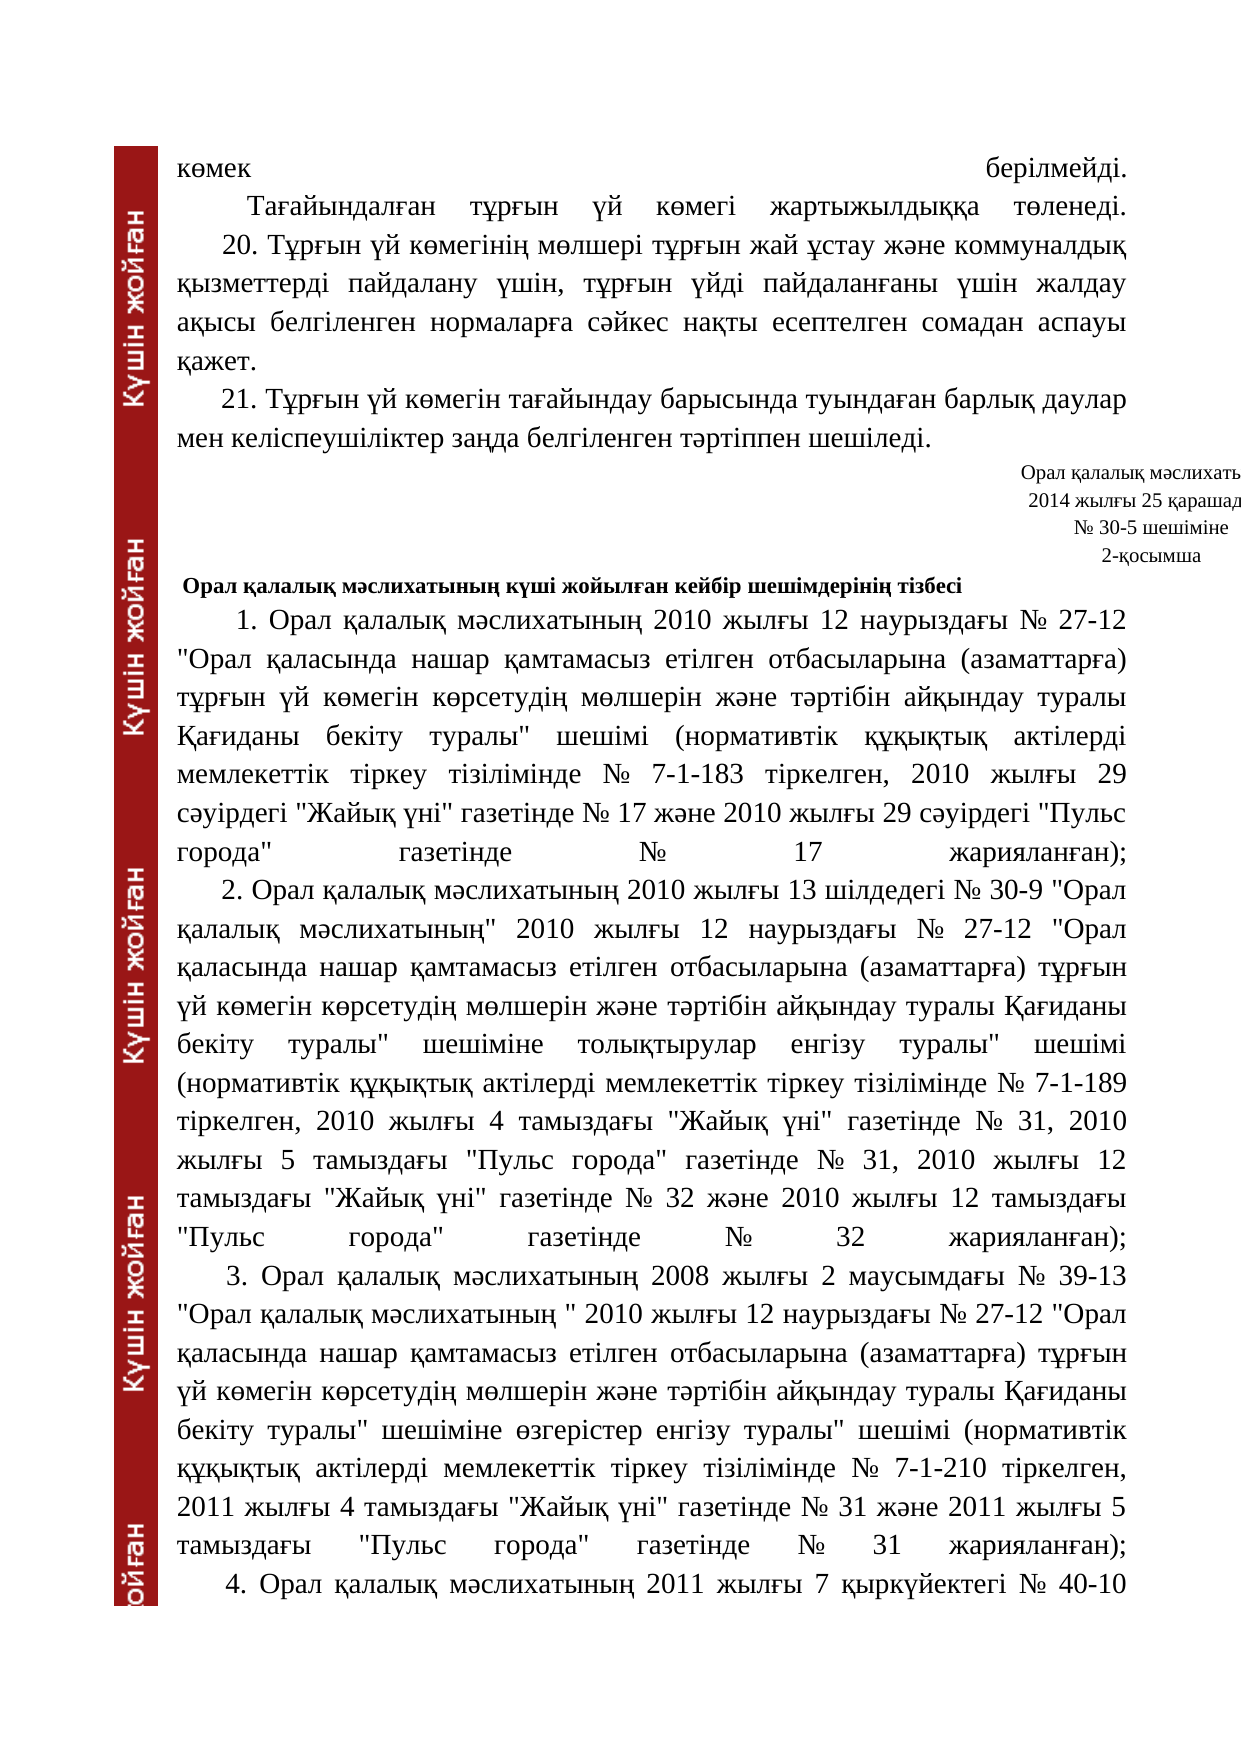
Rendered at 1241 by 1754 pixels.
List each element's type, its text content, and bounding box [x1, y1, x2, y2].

picture [114, 146, 158, 150]
table_header Орал қалалық мәслихатының 2014 жылғы 25 қарашадағы № 30-5 шешіміне 2-қосымша [912, 458, 1240, 572]
text Орал қалалық мәслихатының күші жойылған кейбір шешімдерінің тізбесі [112, 572, 1128, 598]
picture [114, 453, 158, 458]
picture [114, 1599, 158, 1606]
table_header [101, 458, 912, 572]
picture [114, 598, 158, 602]
